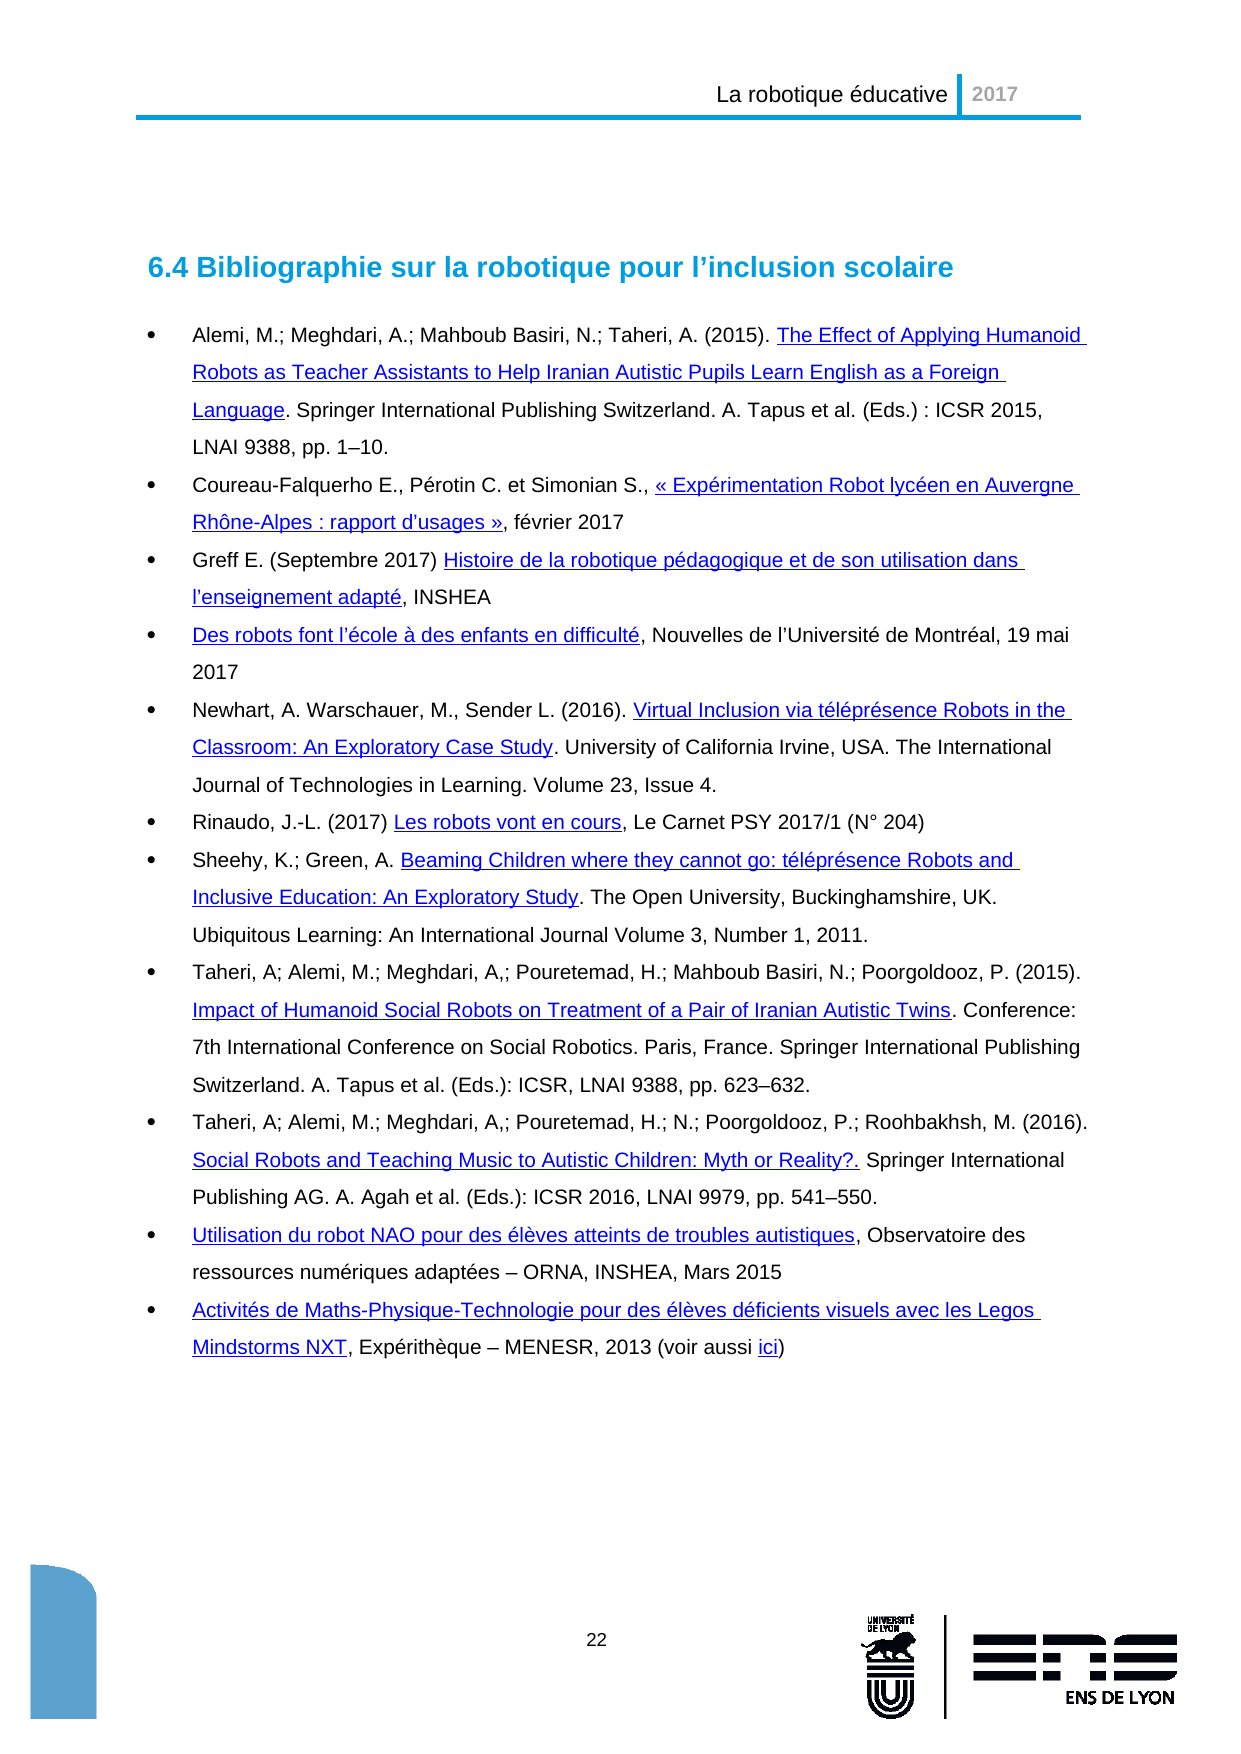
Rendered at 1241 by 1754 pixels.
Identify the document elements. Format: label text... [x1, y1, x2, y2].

list Greff E. (Septembre 2017) Histoire de la robotique pédagogique et de son utilisation dans l’enseignement adapté, INSHEA [148, 534, 1092, 609]
list Newhart, A. Warschauer, M., Sender L. (2016). Virtual Inclusion via téléprésence Robots in the Classroom: An Exploratory Case Study. University of California Irvine, USA. The International Journal of Technologies in Learning. Volume 23, Issue 4. [148, 684, 1092, 797]
list Des robots font l’école à des enfants en difficulté, Nouvelles de l’Université de Montréal, 19 mai 2017 [148, 609, 1092, 684]
list Alemi, M.; Meghdari, A.; Mahboub Basiri, N.; Taheri, A. (2015). The Effect of Applying Humanoid Robots as Teacher Assistants to Help Iranian Autistic Pupils Learn English as a Foreign Language. Springer International Publishing Switzerland. A. Tapus et al. (Eds.) : ICSR 2015, LNAI 9388, pp. 1–10. [148, 309, 1092, 459]
text 6.4 Bibliographie sur la robotique pour l’inclusion scolaire [148, 250, 1092, 283]
list Taheri, A; Alemi, M.; Meghdari, A,; Pouretemad, H.; N.; Poorgoldooz, P.; Roohbakhsh, M. (2016). Social Robots and Teaching Music to Autistic Children: Myth or Reality?. Springer International Publishing AG. A. Agah et al. (Eds.): ICSR 2016, LNAI 9979, pp. 541–550. [148, 1097, 1092, 1209]
list Rinaudo, J.-L. (2017) Les robots vont en cours, Le Carnet PSY 2017/1 (N° 204) [148, 797, 1092, 834]
picture [0, 1547, 1241, 1754]
list Sheehy, K.; Green, A. Beaming Children where they cannot go: téléprésence Robots and Inclusive Education: An Exploratory Study. The Open University, Buckinghamshire, UK. Ubiquitous Learning: An International Journal Volume 3, Number 1, 2011. [148, 834, 1092, 947]
list Taheri, A; Alemi, M.; Meghdari, A,; Pouretemad, H.; Mahboub Basiri, N.; Poorgoldooz, P. (2015). Impact of Humanoid Social Robots on Treatment of a Pair of Iranian Autistic Twins. Conference: 7th International Conference on Social Robotics. Paris, France. Springer International Publishing Switzerland. A. Tapus et al. (Eds.): ICSR, LNAI 9388, pp. 623–632. [148, 947, 1092, 1097]
list Utilisation du robot NAO pour des élèves atteints de troubles autistiques, Observatoire des ressources numériques adaptées – ORNA, INSHEA, Mars 2015 [148, 1209, 1092, 1284]
list Coureau-Falquerho E., Pérotin C. et Simonian S., « Expérimentation Robot lycéen en Auvergne Rhône-Alpes : rapport d’usages », février 2017 [148, 459, 1092, 534]
list Activités de Maths-Physique-Technologie pour des élèves déficients visuels avec les Legos Mindstorms NXT, Expérithèque – MENESR, 2013 (voir aussi ici) [148, 1284, 1092, 1359]
